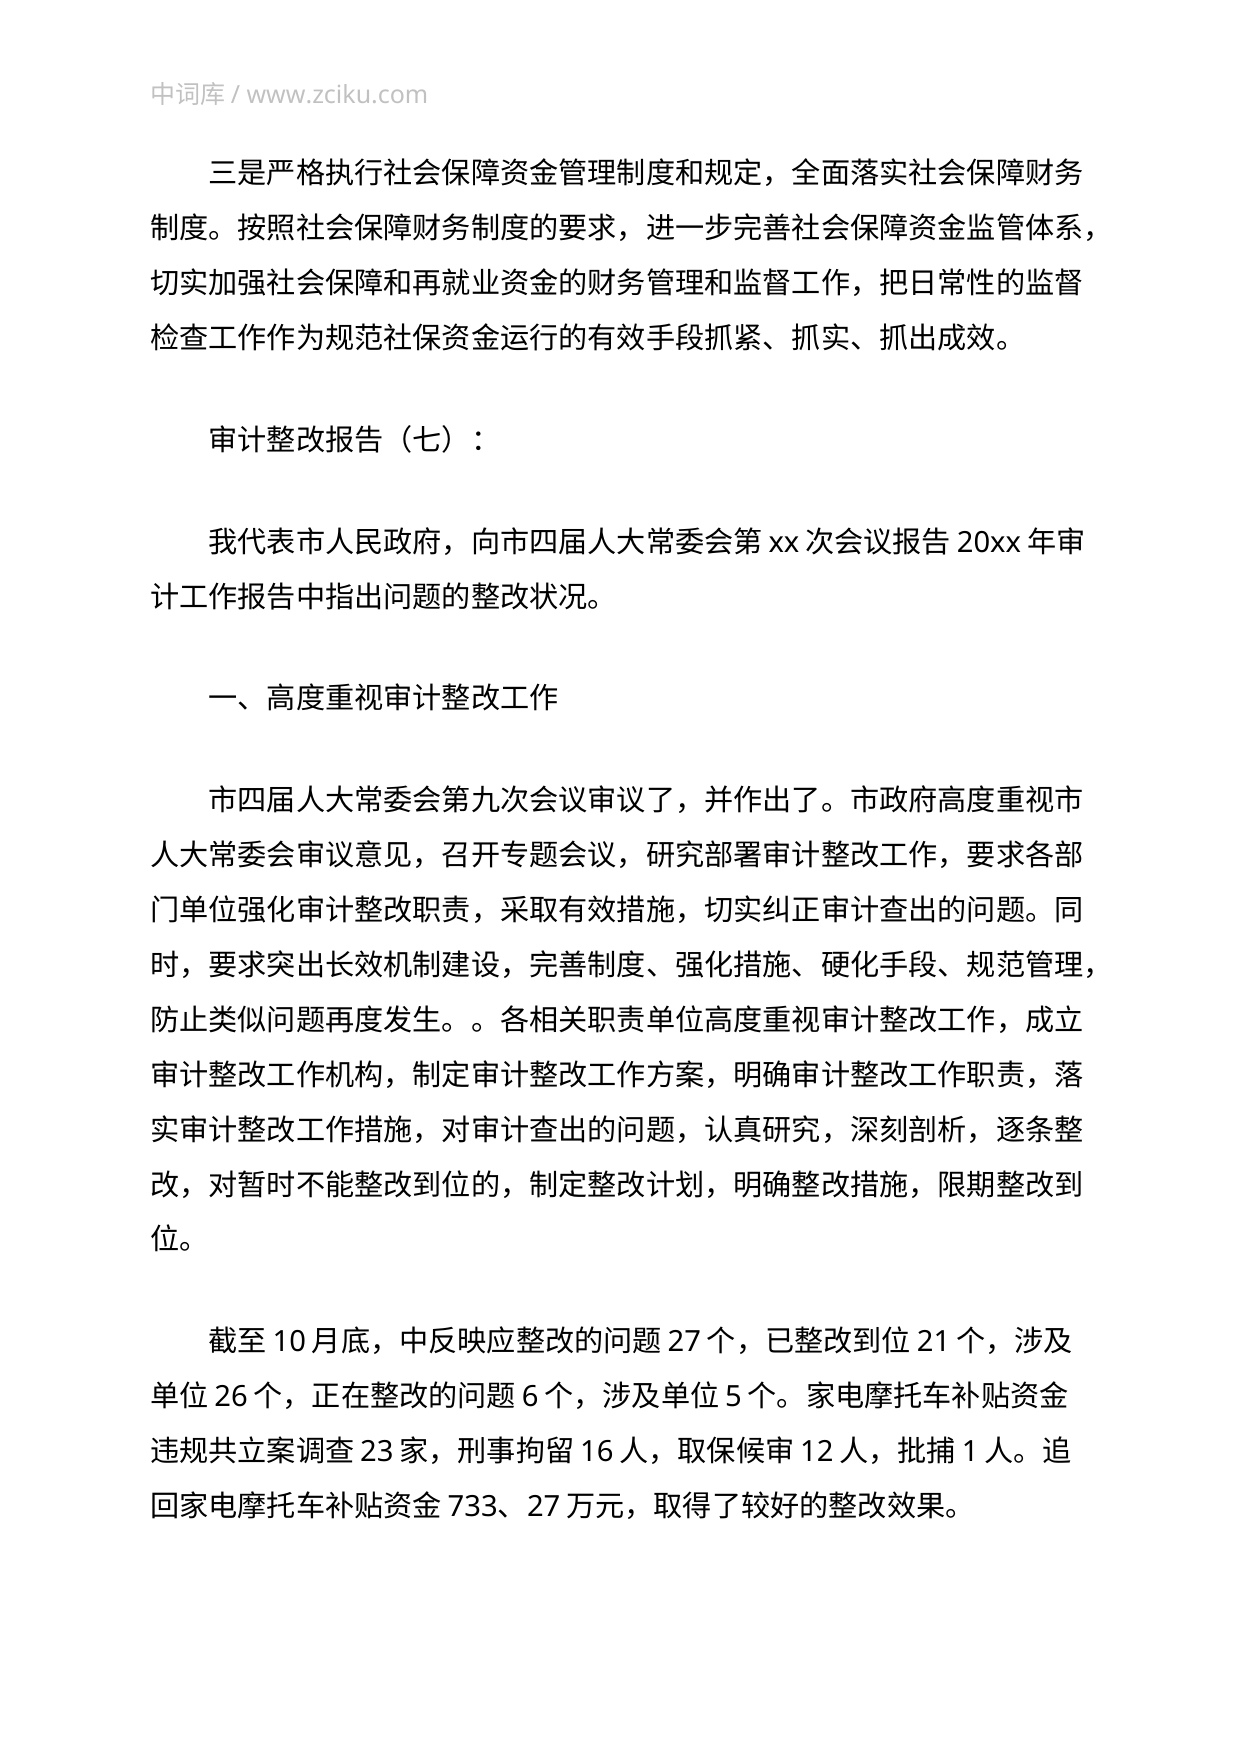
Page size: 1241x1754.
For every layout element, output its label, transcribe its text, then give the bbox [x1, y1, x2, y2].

text 三是严格执行社会保障资金管理制度和规定，全面落实社会保障财务制度。按照社会保障财务制度的要求，进一步完善社会保障资金监管体系，切实加强社会保障和再就业资金的财务管理和监督工作，把日常性的监督检查工作作为规范社保资金运行的有效手段抓紧、抓实、抓出成效。 [150, 150, 1090, 357]
text 一、高度重视审计整改工作 [150, 675, 1090, 717]
text 市四届人大常委会第九次会议审议了，并作出了。市政府高度重视市人大常委会审议意见，召开专题会议，研究部署审计整改工作，要求各部门单位强化审计整改职责，采取有效措施，切实纠正审计查出的问题。同时，要求突出长效机制建设，完善制度、强化措施、硬化手段、规范管理，防止类似问题再度发生。。各相关职责单位高度重视审计整改工作，成立审计整改工作机构，制定审计整改工作方案，明确审计整改工作职责，落实审计整改工作措施，对审计查出的问题，认真研究，深刻剖析，逐条整改，对暂时不能整改到位的，制定整改计划，明确整改措施，限期整改到位。 [150, 777, 1090, 1258]
text 我代表市人民政府，向市四届人大常委会第xx次会议报告20xx年审计工作报告中指出问题的整改状况。 [150, 518, 1090, 616]
text 截至10月底，中反映应整改的问题27个，已整改到位21个，涉及单位26个，正在整改的问题6个，涉及单位5个。家电摩托车补贴资金违规共立案调查23家，刑事拘留16人，取保候审12人，批捕1人。追回家电摩托车补贴资金733、27万元，取得了较好的整改效果。 [150, 1318, 1090, 1525]
text 审计整改报告（七）： [150, 416, 1090, 459]
